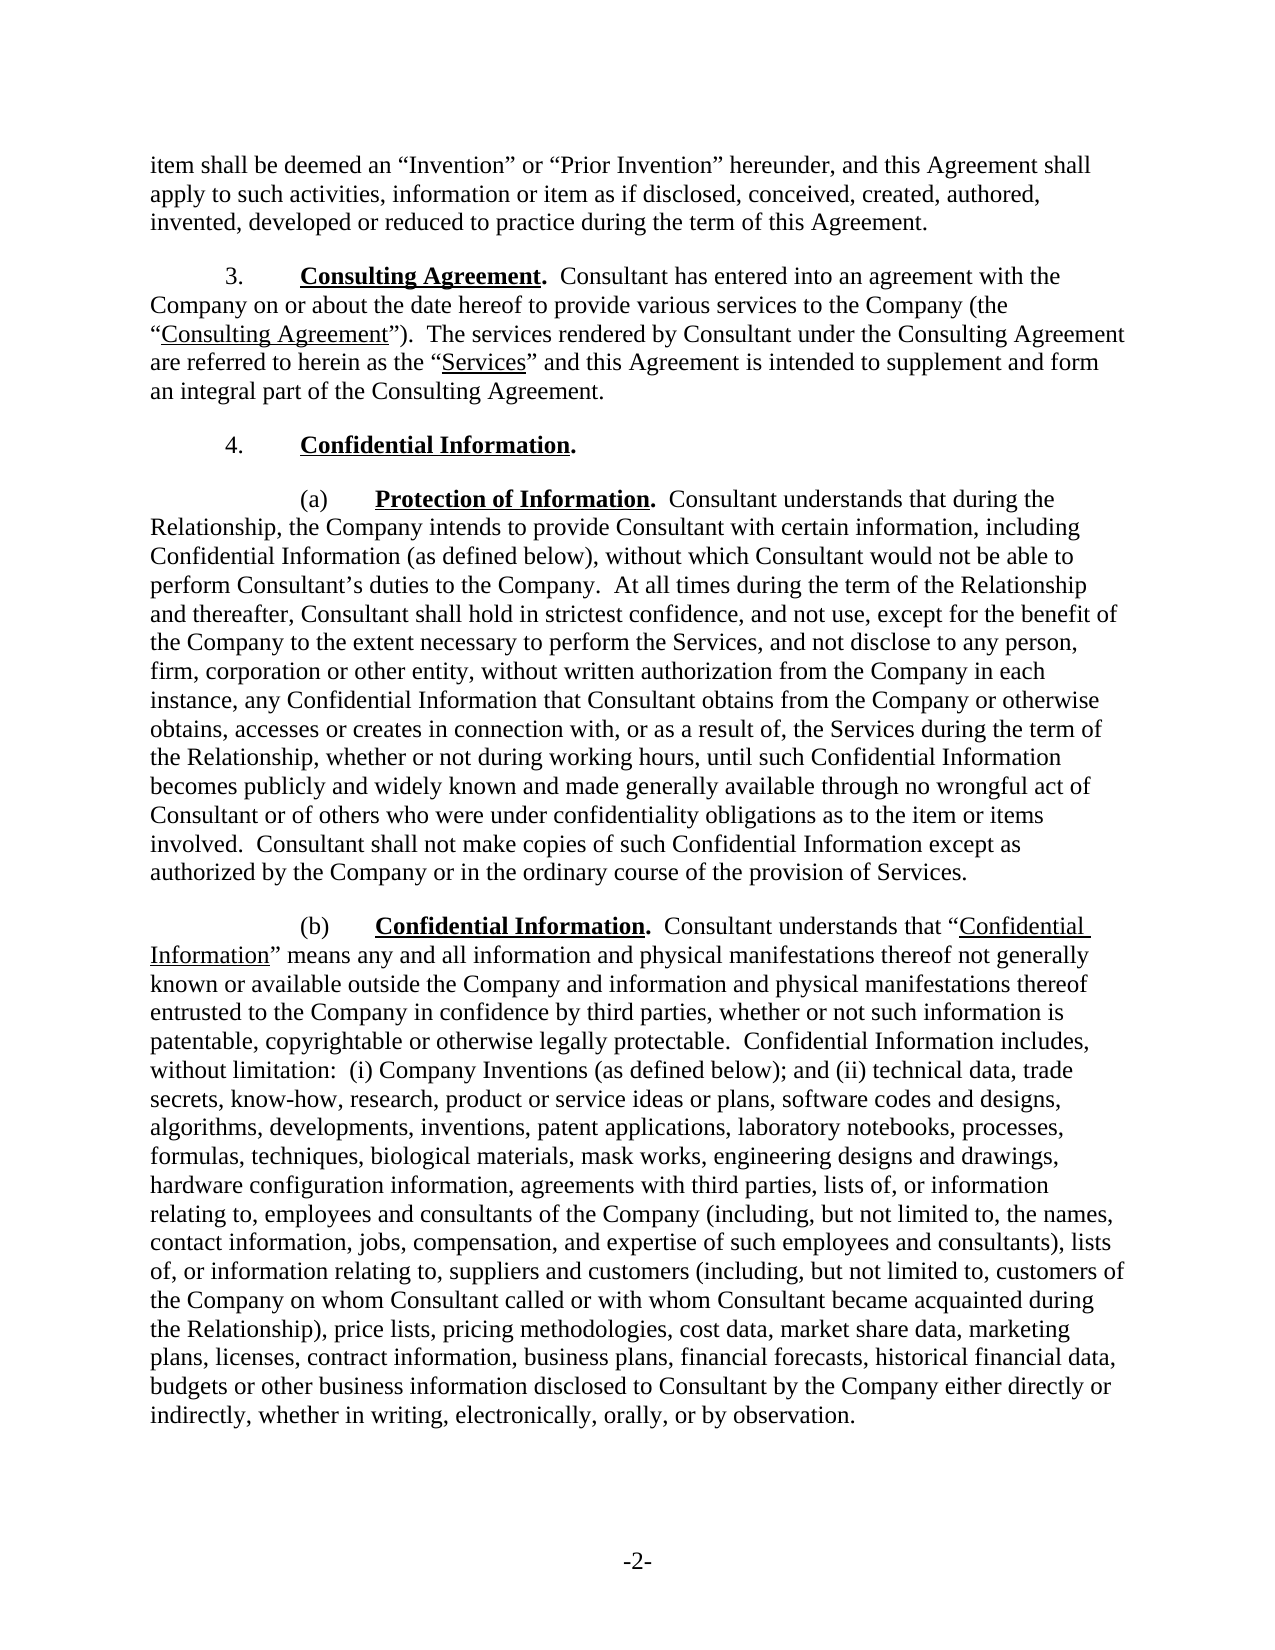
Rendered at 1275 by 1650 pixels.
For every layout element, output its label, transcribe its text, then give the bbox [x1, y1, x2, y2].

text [150, 150, 1125, 236]
text Confidential Information. Consultant understands that “Confidential Information” means any and all information and physical manifestations thereof not generally known or available outside the Company and information and physical manifestations thereof entrusted to the Company in confidence by third parties, whether or not such information is patentable, copyrightable or otherwise legally protectable. Confidential Information includes, without limitation: (i) Company Inventions (as defined below); and (ii) technical data, trade secrets, know-how, research, product or service ideas or plans, software codes and designs, algorithms, developments, inventions, patent applications, laboratory notebooks, processes, formulas, techniques, biological materials, mask works, engineering designs and drawings, hardware configuration information, agreements with third parties, lists of, or information relating to, employees and consultants of the Company (including, but not limited to, the names, contact information, jobs, compensation, and expertise of such employees and consultants), lists of, or information relating to, suppliers and customers (including, but not limited to, customers of the Company on whom Consultant called or with whom Consultant became acquainted during the Relationship), price lists, pricing methodologies, cost data, market share data, marketing plans, licenses, contract information, business plans, financial forecasts, historical financial data, budgets or other business information disclosed to Consultant by the Company either directly or indirectly, whether in writing, electronically, orally, or by observation. [150, 911, 1125, 1429]
text Confidential Information. [150, 430, 1125, 459]
text Consulting Agreement. Consultant has entered into an agreement with the Company on or about the date hereof to provide various services to the Company (the “Consulting Agreement”). The services rendered by Consultant under the Consulting Agreement are referred to herein as the “Services” and this Agreement is intended to supplement and form an integral part of the Consulting Agreement. [150, 261, 1125, 405]
text Protection of Information. Consultant understands that during the Relationship, the Company intends to provide Consultant with certain information, including Confidential Information (as defined below), without which Consultant would not be able to perform Consultant’s duties to the Company. At all times during the term of the Relationship and thereafter, Consultant shall hold in strictest confidence, and not use, except for the benefit of the Company to the extent necessary to perform the Services, and not disclose to any person, firm, corporation or other entity, without written authorization from the Company in each instance, any Confidential Information that Consultant obtains from the Company or otherwise obtains, accesses or creates in connection with, or as a result of, the Services during the term of the Relationship, whether or not during working hours, until such Confidential Information becomes publicly and widely known and made generally available through no wrongful act of Consultant or of others who were under confidentiality obligations as to the item or items involved. Consultant shall not make copies of such Confidential Information except as authorized by the Company or in the ordinary course of the provision of Services. [150, 484, 1125, 886]
